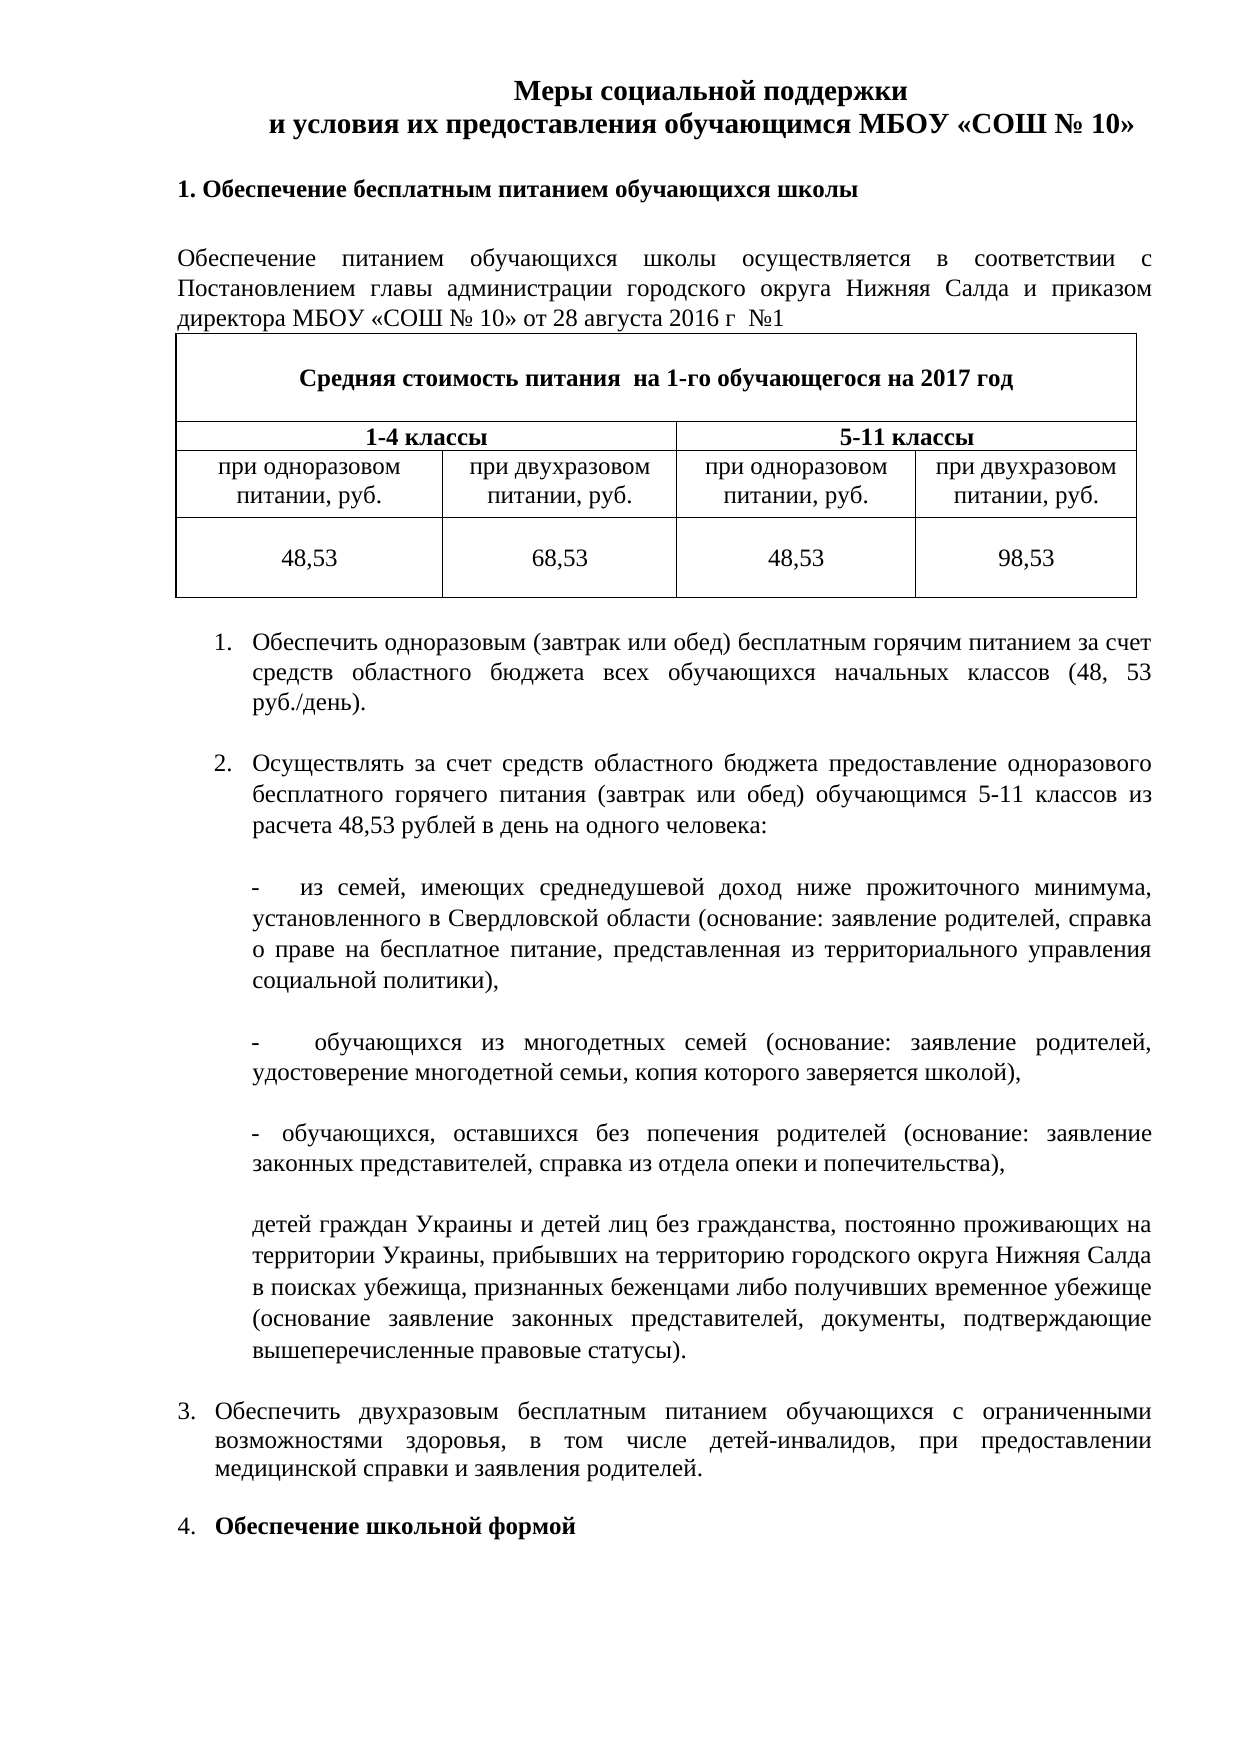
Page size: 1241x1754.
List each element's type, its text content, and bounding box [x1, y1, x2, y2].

text Обеспечение питанием обучающихся школы осуществляется в соответствии с Постановлением главы администрации городского округа Нижняя Салда и приказом директора МБОУ «СОШ № 10» от 28 августа 2016 г №1 [177, 243, 1153, 332]
list Обеспечение школьной формой [177, 1511, 1153, 1540]
table_cell 98,53 [916, 518, 1136, 597]
table_cell 48,53 [177, 518, 442, 597]
table_cell при двухразовом питании, руб. [916, 451, 1136, 517]
table_cell при одноразовом питании, руб. [177, 451, 442, 517]
list из семей, имеющих среднедушевой доход ниже прожиточного минимума, установленного в Свердловской области (основание: заявление родителей, справка о праве на бесплатное питание, представленная из территориального управления социальной политики), [251, 872, 1153, 994]
table_cell 1-4 классы [177, 422, 676, 450]
text 1. Обеспечение бесплатным питанием обучающихся школы [177, 174, 1153, 203]
table_cell 5-11 классы [677, 422, 1136, 450]
list Обеспечить двухразовым бесплатным питанием обучающихся с ограниченными возможностями здоровья, в том числе детей-инвалидов, при предоставлении медицинской справки и заявления родителей. [177, 1396, 1153, 1482]
table_header Средняя стоимость питания на 1-го обучающегося на 2017 год [177, 334, 1136, 421]
text детей граждан Украины и детей лиц без гражданства, постоянно проживающих на территории Украины, прибывших на территорию городского округа Нижняя Салда в поисках убежища, признанных беженцами либо получивших временное убежище (основание заявление законных представителей, документы, подтверждающие вышеперечисленные правовые статусы). [252, 1209, 1153, 1364]
table_cell при двухразовом питании, руб. [443, 451, 676, 517]
list обучающихся из многодетных семей (основание: заявление родителей, удостоверение многодетной семьи, копия которого заверяется школой), [251, 1027, 1153, 1085]
table_cell 68,53 [443, 518, 676, 597]
table_cell 48,53 [677, 518, 915, 597]
list обучающихся, оставшихся без попечения родителей (основание: заявление законных представителей, справка из отдела опеки и попечительства), [251, 1118, 1153, 1176]
text и условия их предоставления обучающимся МБОУ «СОШ № 10» [269, 106, 1153, 140]
list Обеспечить одноразовым (завтрак или обед) бесплатным горячим питанием за счет средств областного бюджета всех обучающихся начальных классов (48, 53 руб./день). [213, 627, 1153, 716]
text Меры социальной поддержки [269, 73, 1153, 106]
list Осуществлять за счет средств областного бюджета предоставление одноразового бесплатного горячего питания (завтрак или обед) обучающимся 5-11 классов из расчета 48,53 рублей в день на одного человека: [213, 748, 1153, 839]
table_cell при одноразовом питании, руб. [677, 451, 915, 517]
